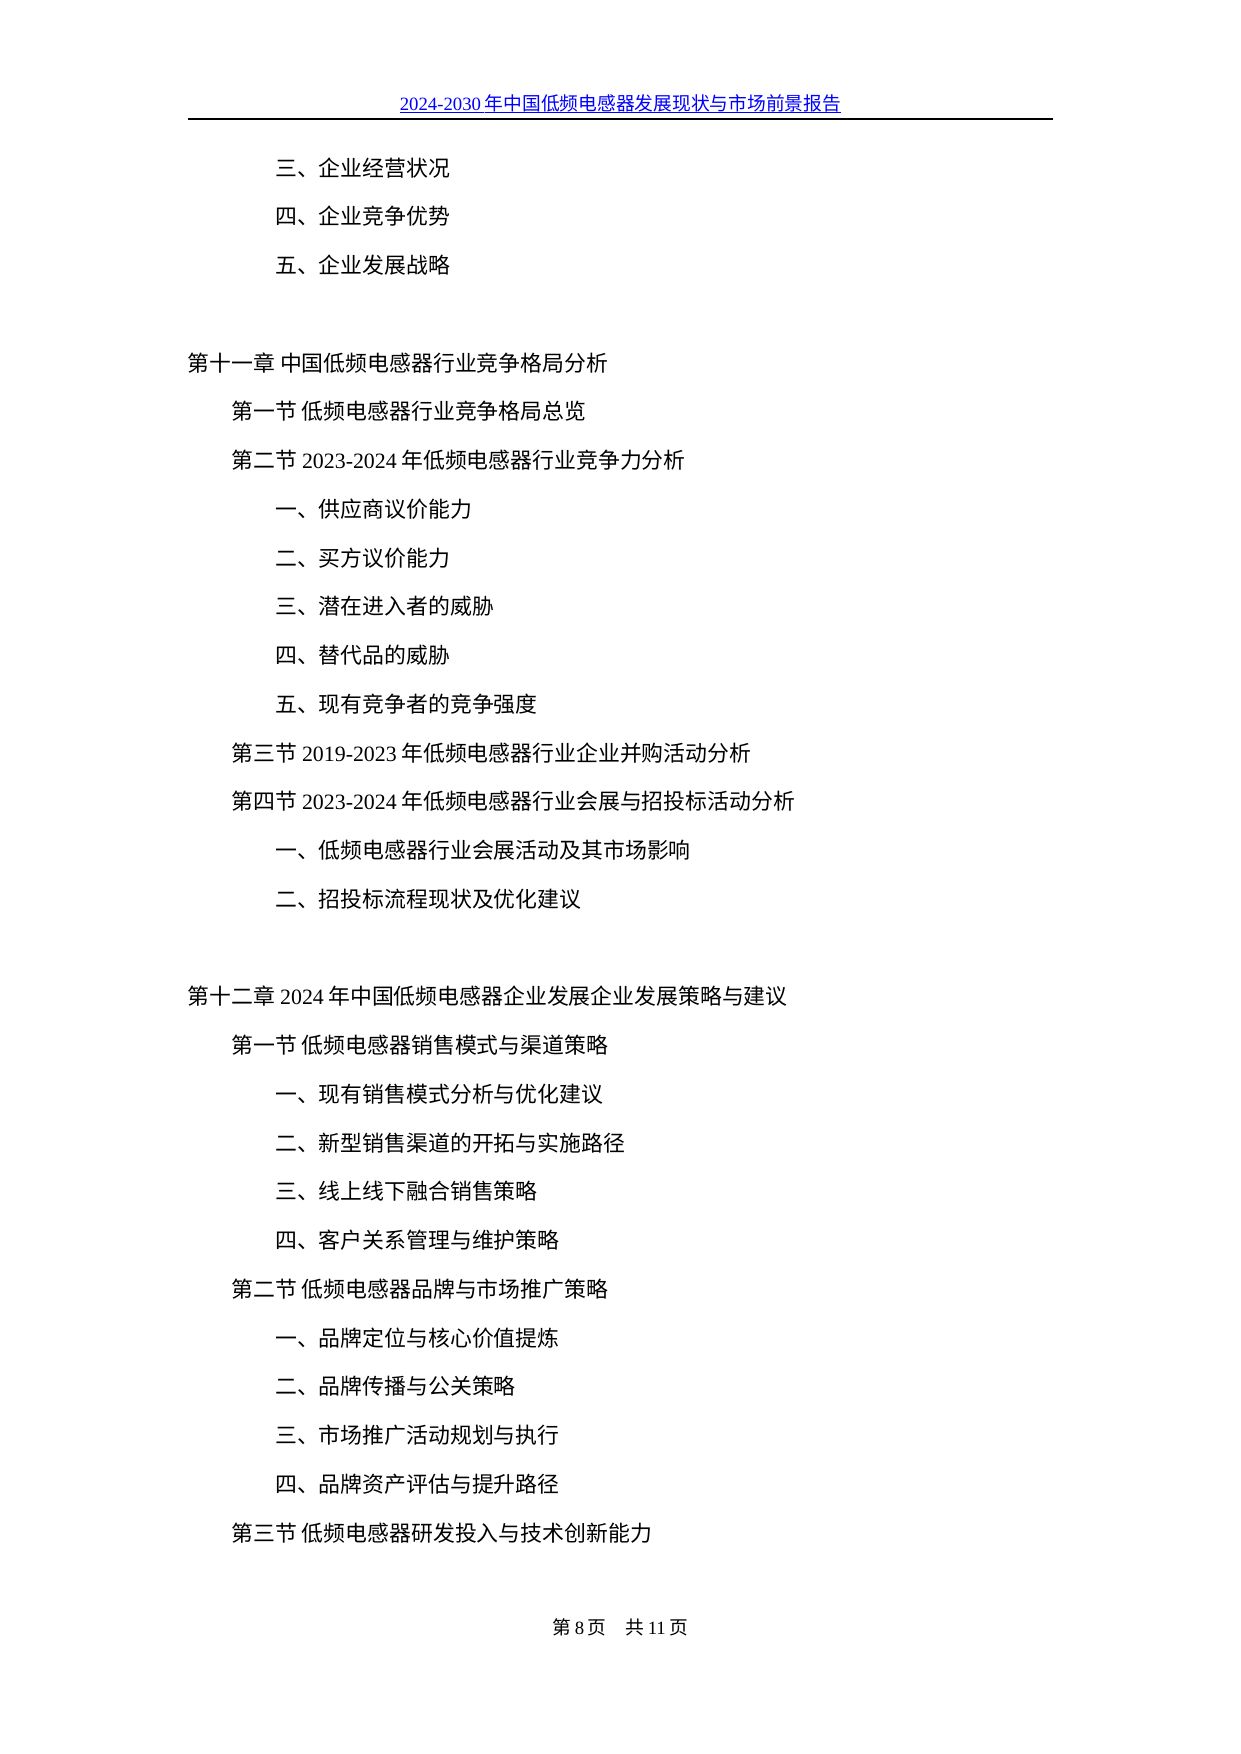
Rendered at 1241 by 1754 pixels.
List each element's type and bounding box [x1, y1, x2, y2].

text [187, 150, 1053, 1548]
